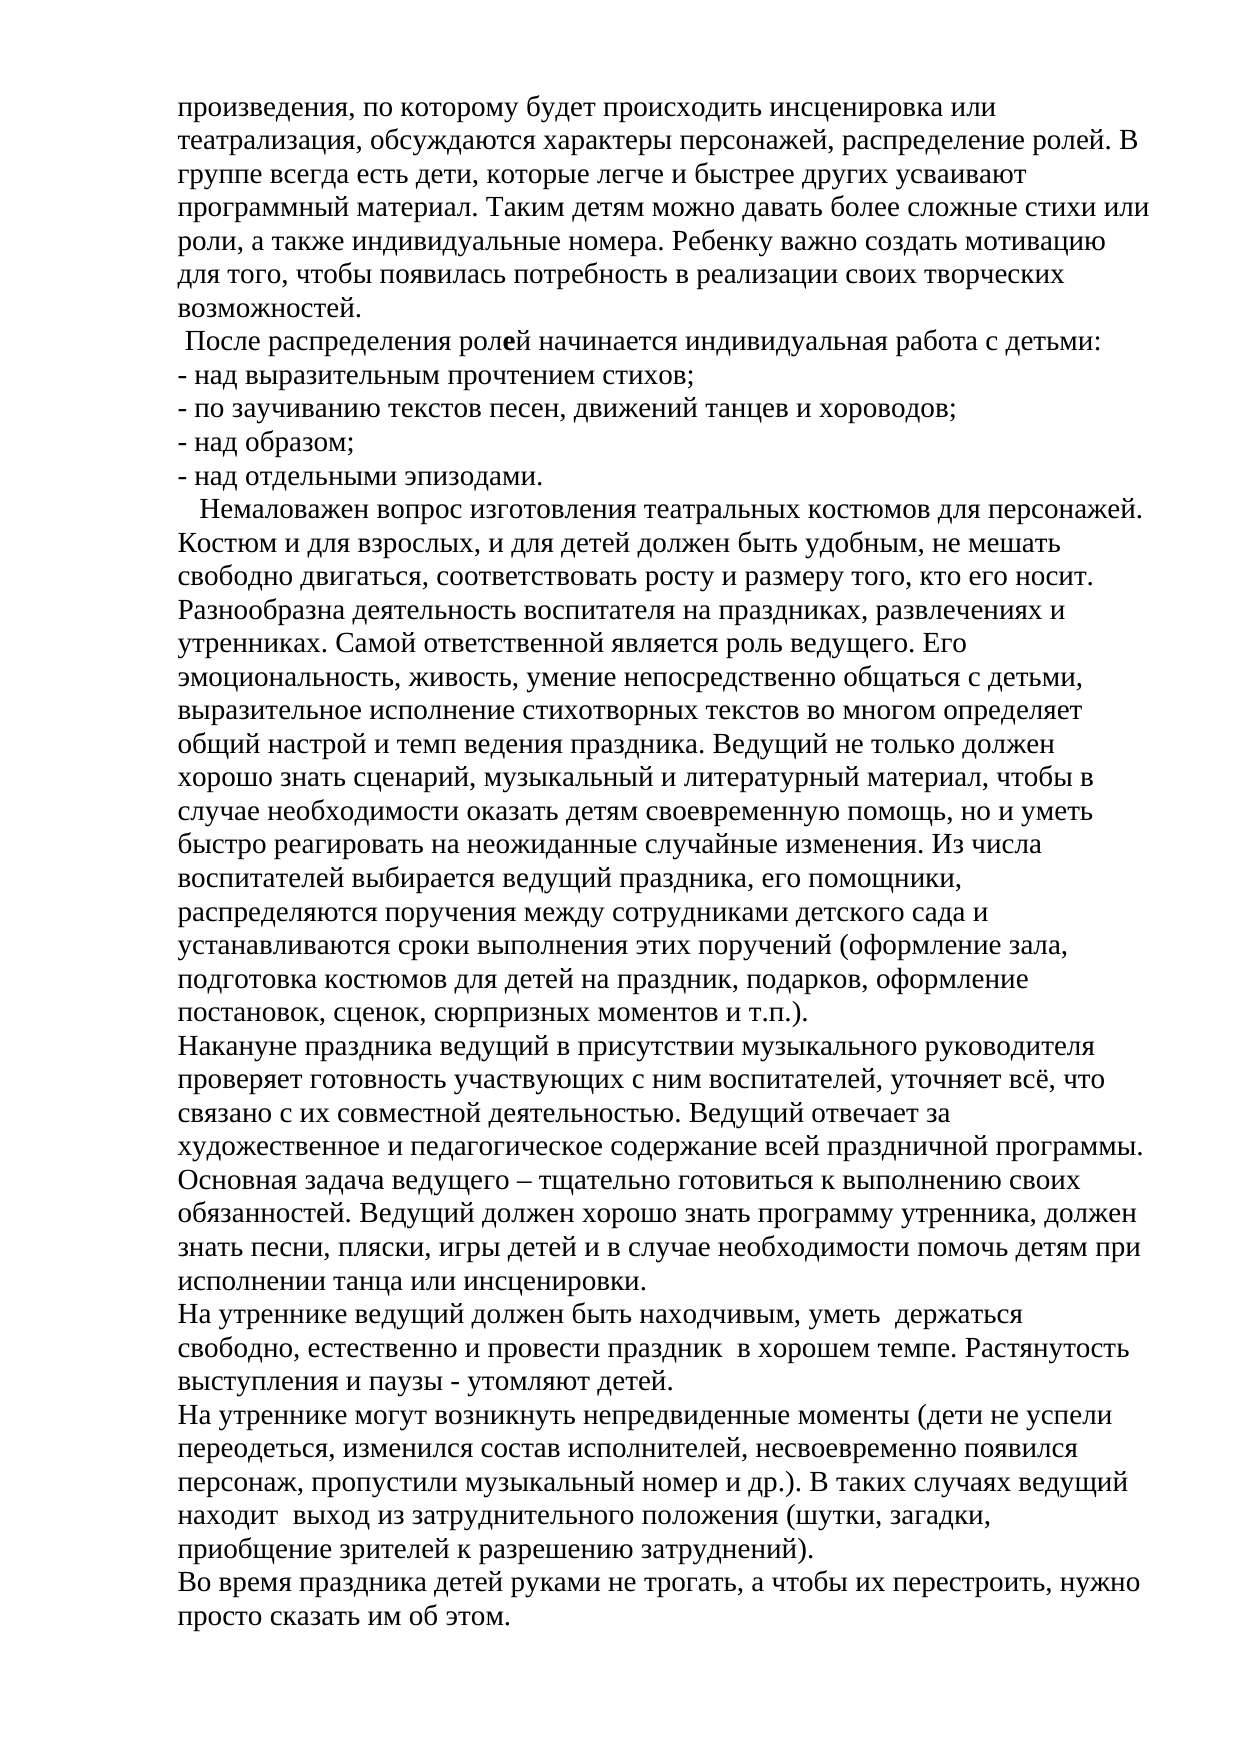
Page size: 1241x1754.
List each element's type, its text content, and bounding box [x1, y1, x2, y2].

text На утреннике ведущий должен быть находчивым, уметь держаться свободно, естественно и провести праздник в хорошем темпе. Растянутость выступления и паузы - утомляют детей. [177, 1296, 1152, 1397]
text Основная задача ведущего – тщательно готовиться к выполнению своих обязанностей. Ведущий должен хорошо знать программу утренника, должен знать песни, пляски, игры детей и в случае необходимости помочь детям при исполнении танца или инсценировки. [177, 1162, 1152, 1296]
text Во время праздника детей руками не трогать, а чтобы их перестроить, нужно просто сказать им об этом. [177, 1564, 1152, 1632]
text На утреннике могут возникнуть непредвиденные моменты (дети не успели переодеться, изменился состав исполнителей, несвоевременно появился персонаж, пропустили музыкальный номер и др.). В таких случаях ведущий находит выход из затруднительного положения (шутки, загадки, приобщение зрителей к разрешению затруднений). [177, 1397, 1152, 1564]
text После распределения ролей начинается индивидуальная работа с детьми: [177, 323, 1152, 357]
text Немаловажен вопрос изготовления театральных костюмов для персонажей. Костюм и для взрослых, и для детей должен быть удобным, не мешать свободно двигаться, соответствовать росту и размеру того, кто его носит. [177, 491, 1152, 592]
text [177, 89, 1152, 323]
text - над образом; [177, 424, 1152, 458]
text - над отдельными эпизодами. [177, 458, 1152, 491]
text - над выразительным прочтением стихов; [177, 357, 1152, 391]
text Разнообразна деятельность воспитателя на праздниках, развлечениях и утренниках. Самой ответственной является роль ведущего. Его эмоциональность, живость, умение непосредственно общаться с детьми, выразительное исполнение стихотворных текстов во многом определяет общий настрой и темп ведения праздника. Ведущий не только должен хорошо знать сценарий, музыкальный и литературный материал, чтобы в случае необходимости оказать детям своевременную помощь, но и уметь быстро реагировать на неожиданные случайные изменения. Из числа воспитателей выбирается ведущий праздника, его помощники, распределяются поручения между сотрудниками детского сада и устанавливаются сроки выполнения этих поручений (оформление зала, подготовка костюмов для детей на праздник, подарков, оформление постановок, сценок, сюрпризных моментов и т.п.). [177, 592, 1152, 1028]
text Накануне праздника ведущий в присутствии музыкального руководителя проверяет готовность участвующих с ним воспитателей, уточняет всё, что связано с их совместной деятельностью. Ведущий отвечает за художественное и педагогическое содержание всей праздничной программы. [177, 1028, 1152, 1162]
text - по заучиванию текстов песен, движений танцев и хороводов; [177, 391, 1152, 424]
